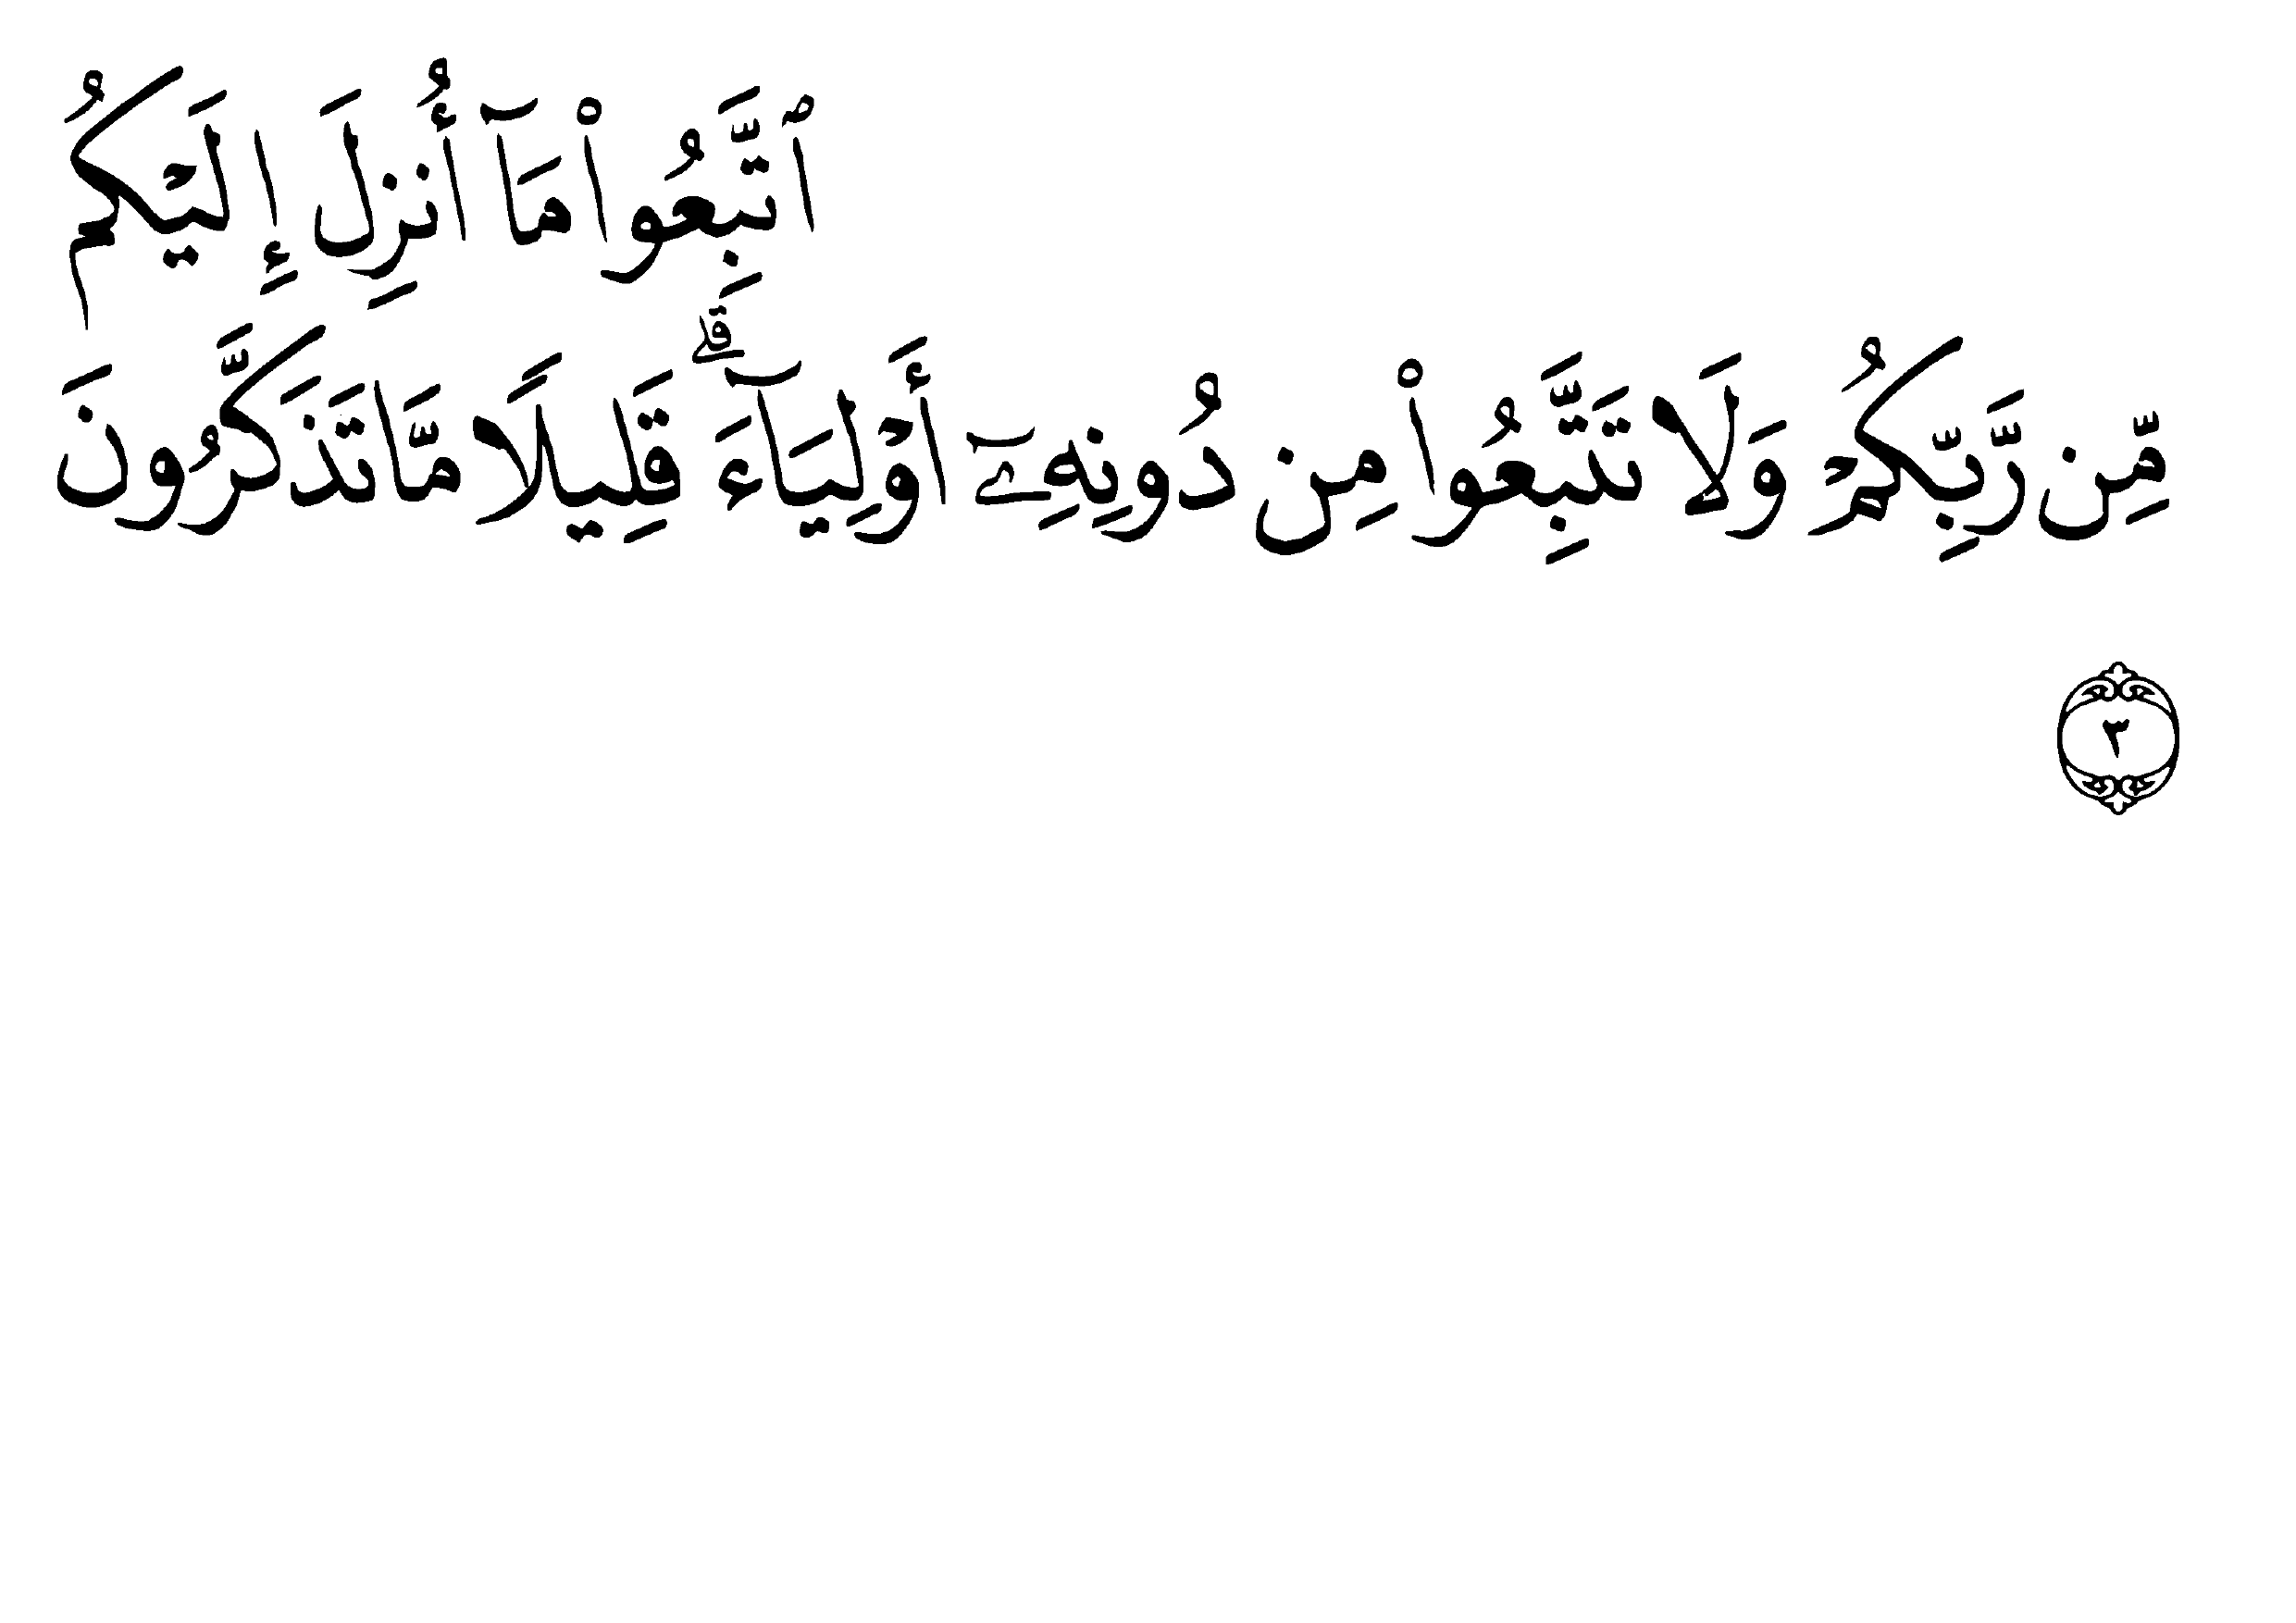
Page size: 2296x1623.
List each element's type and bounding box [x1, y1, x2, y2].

picture [57, 57, 2179, 815]
